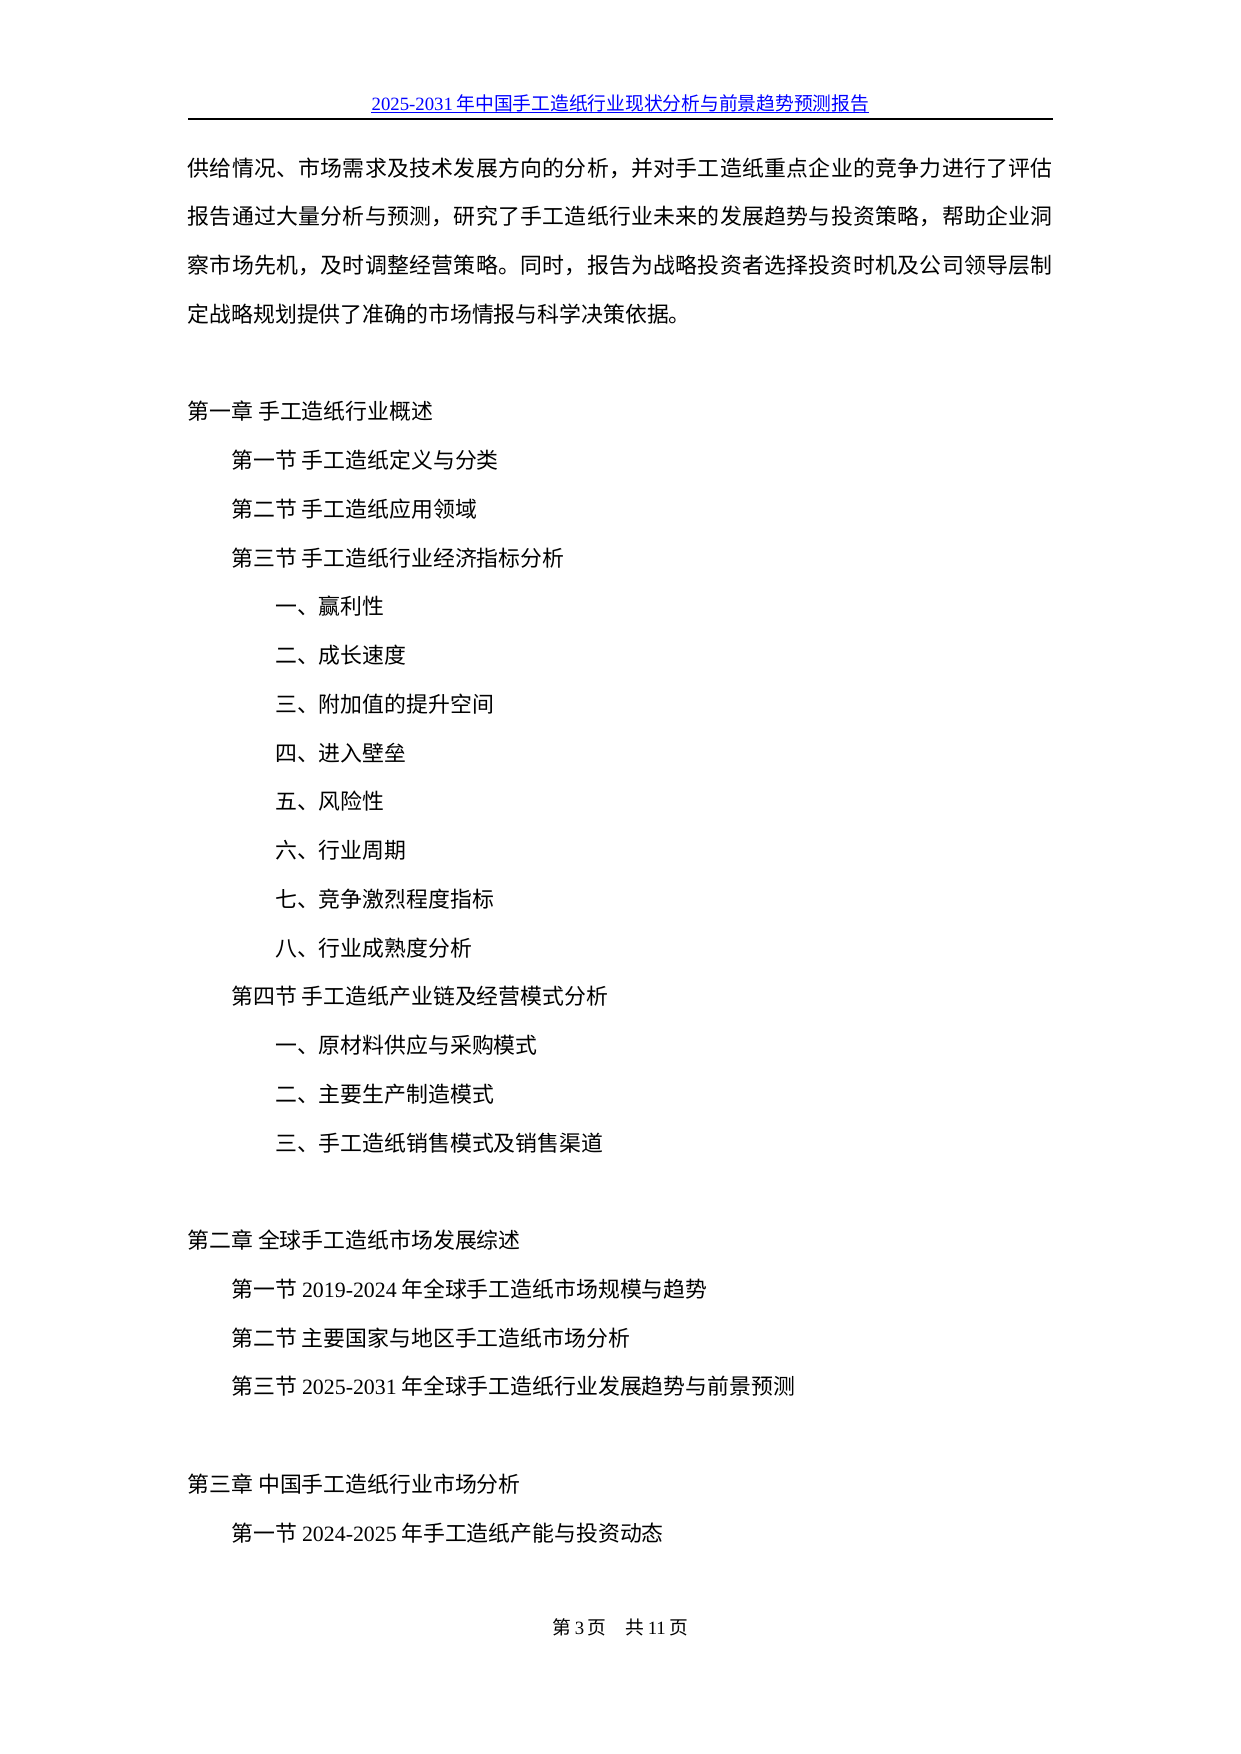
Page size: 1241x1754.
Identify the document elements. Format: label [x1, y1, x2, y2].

text [187, 150, 1053, 1548]
